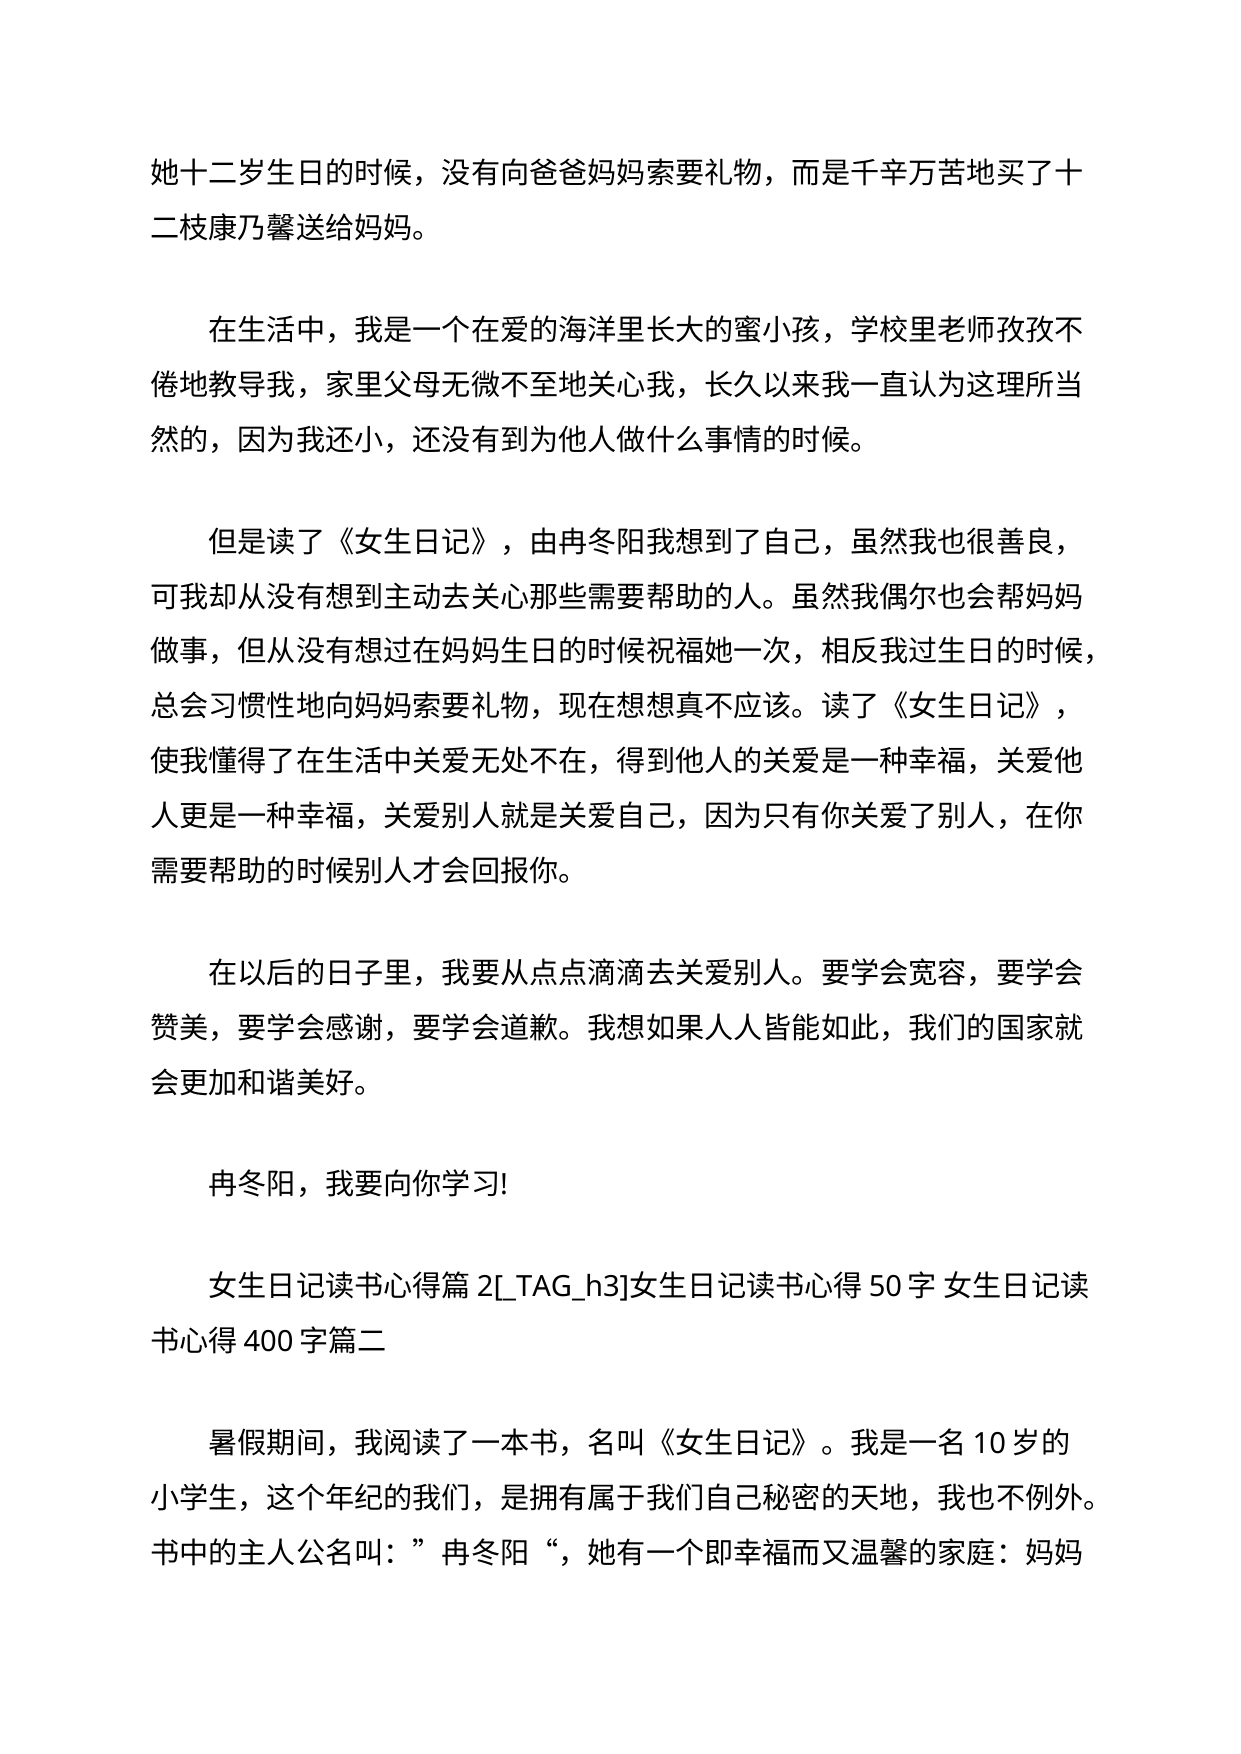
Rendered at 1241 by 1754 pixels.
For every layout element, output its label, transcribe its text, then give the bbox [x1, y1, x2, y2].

text 在生活中，我是一个在爱的海洋里长大的蜜小孩，学校里老师孜孜不倦地教导我，家里父母无微不至地关心我，长久以来我一直认为这理所当然的，因为我还小，还没有到为他人做什么事情的时候。 [150, 307, 1090, 459]
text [150, 1420, 1090, 1572]
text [150, 150, 1090, 247]
text 女生日记读书心得篇2[_TAG_h3]女生日记读书心得50字 女生日记读书心得400字篇二 [150, 1263, 1090, 1360]
text 冉冬阳，我要向你学习! [150, 1161, 1090, 1203]
text 但是读了《女生日记》，由冉冬阳我想到了自己，虽然我也很善良，可我却从没有想到主动去关心那些需要帮助的人。虽然我偶尔也会帮妈妈做事，但从没有想过在妈妈生日的时候祝福她一次，相反我过生日的时候，总会习惯性地向妈妈索要礼物，现在想想真不应该。读了《女生日记》，使我懂得了在生活中关爱无处不在，得到他人的关爱是一种幸福，关爱他人更是一种幸福，关爱别人就是关爱自己，因为只有你关爱了别人，在你需要帮助的时候别人才会回报你。 [150, 518, 1090, 890]
text 在以后的日子里，我要从点点滴滴去关爱别人。要学会宽容，要学会赞美，要学会感谢，要学会道歉。我想如果人人皆能如此，我们的国家就会更加和谐美好。 [150, 949, 1090, 1101]
